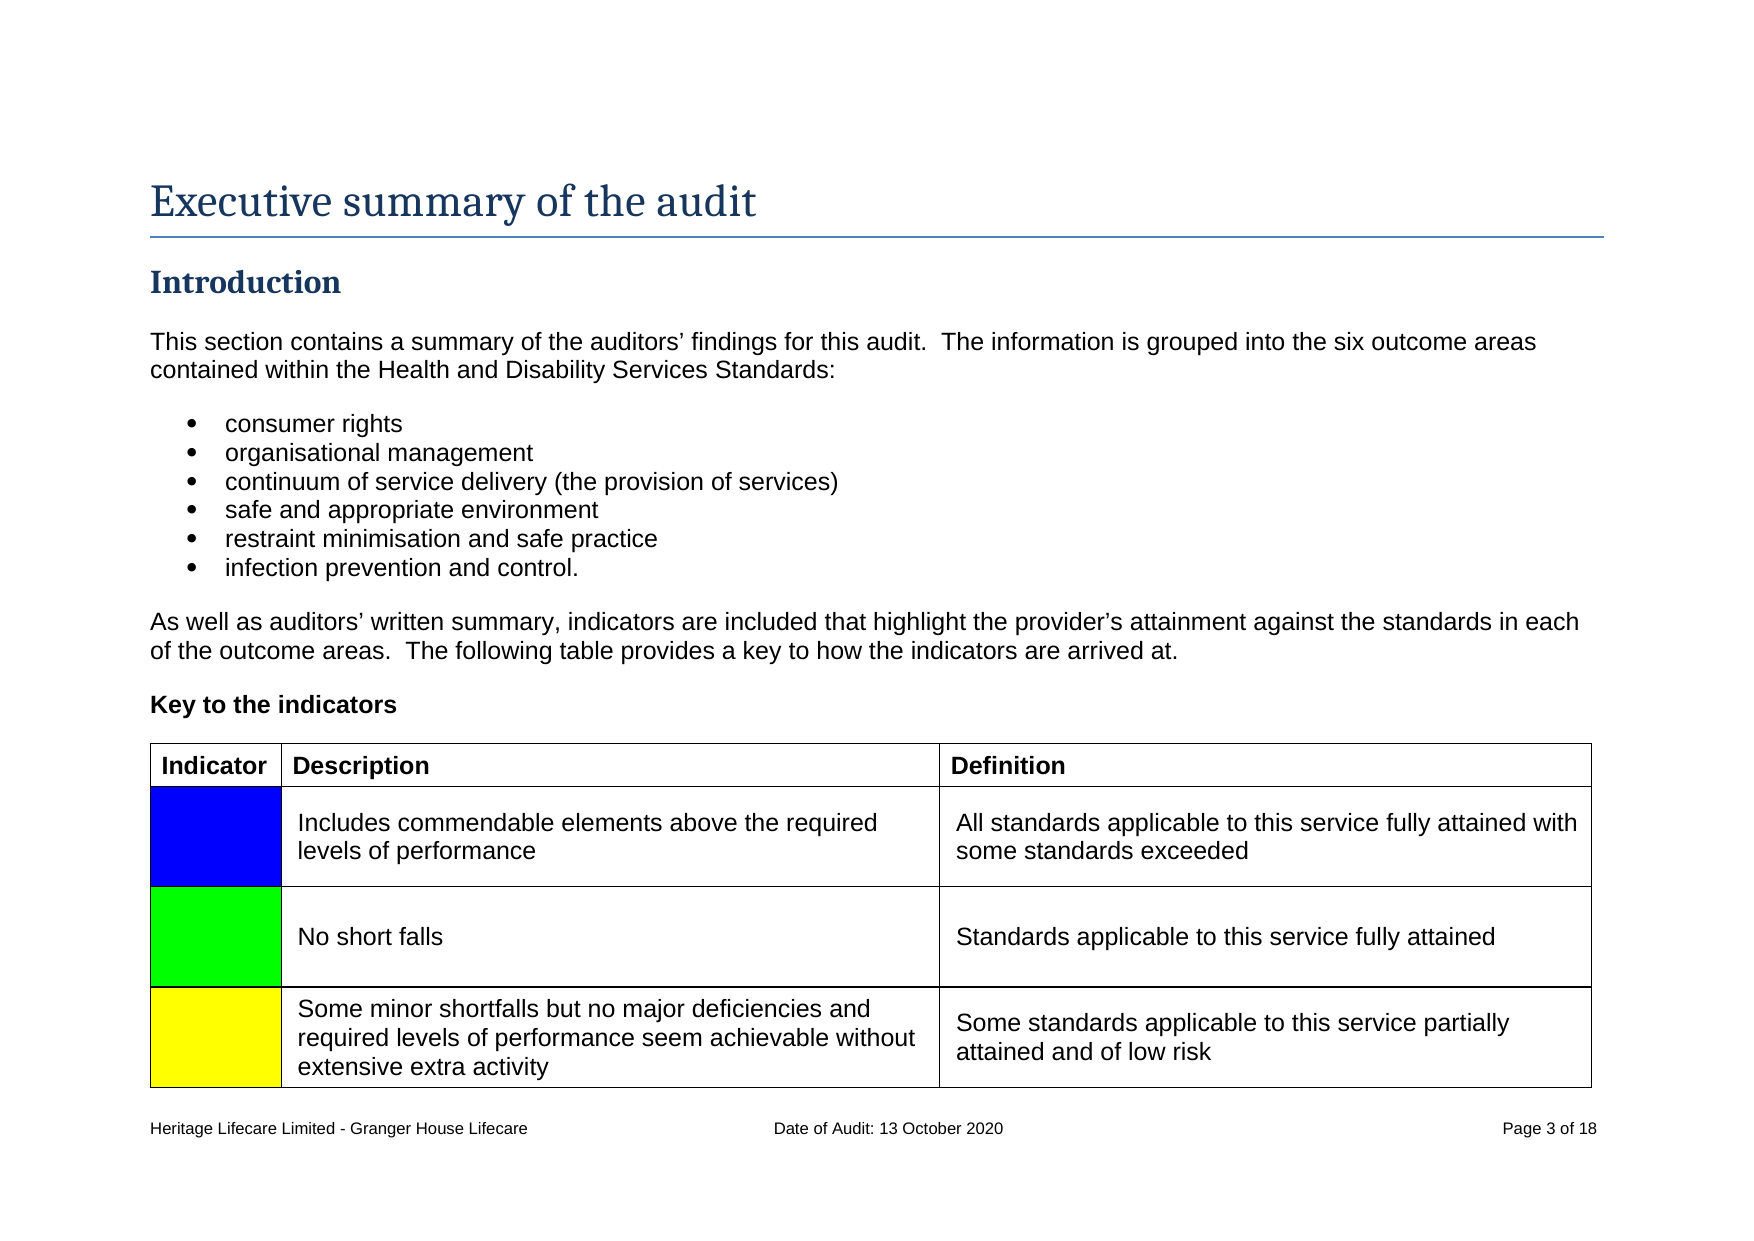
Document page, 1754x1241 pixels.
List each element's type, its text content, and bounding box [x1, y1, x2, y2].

list infection prevention and control. [187, 553, 1604, 582]
table_cell All standards applicable to this service fully attained with some standards exceeded [940, 787, 1591, 886]
table_cell [151, 887, 281, 986]
table_header Definition [940, 744, 1591, 786]
table_cell Some minor shortfalls but no major deficiencies and required levels of performance seem achievable without extensive extra activity [282, 988, 939, 1087]
list safe and appropriate environment [187, 496, 1604, 524]
list organisational management [187, 438, 1604, 467]
table_cell Standards applicable to this service fully attained [940, 887, 1591, 986]
list restraint minimisation and safe practice [187, 524, 1604, 553]
table_cell Includes commendable elements above the required levels of performance [282, 787, 939, 886]
subtitle Introduction [150, 263, 1604, 301]
table_cell [151, 787, 281, 886]
subtitle Executive summary of the audit [150, 175, 1604, 236]
table_cell [151, 988, 281, 1087]
table_header Description [282, 744, 939, 786]
text This section contains a summary of the auditors’ findings for this audit. The information is grouped into the six outcome areas contained within the Health and Disability Services Standards: [150, 326, 1604, 384]
table_cell Some standards applicable to this service partially attained and of low risk [940, 988, 1591, 1087]
text Key to the indicators [150, 689, 1604, 718]
text As well as auditors’ written summary, indicators are included that highlight the provider’s attainment against the standards in each of the outcome areas. The following table provides a key to how the indicators are arrived at. [150, 607, 1604, 664]
list consumer rights [187, 409, 1604, 438]
list continuum of service delivery (the provision of services) [187, 467, 1604, 496]
table_header Indicator [151, 744, 281, 786]
table_cell No short falls [282, 887, 939, 986]
